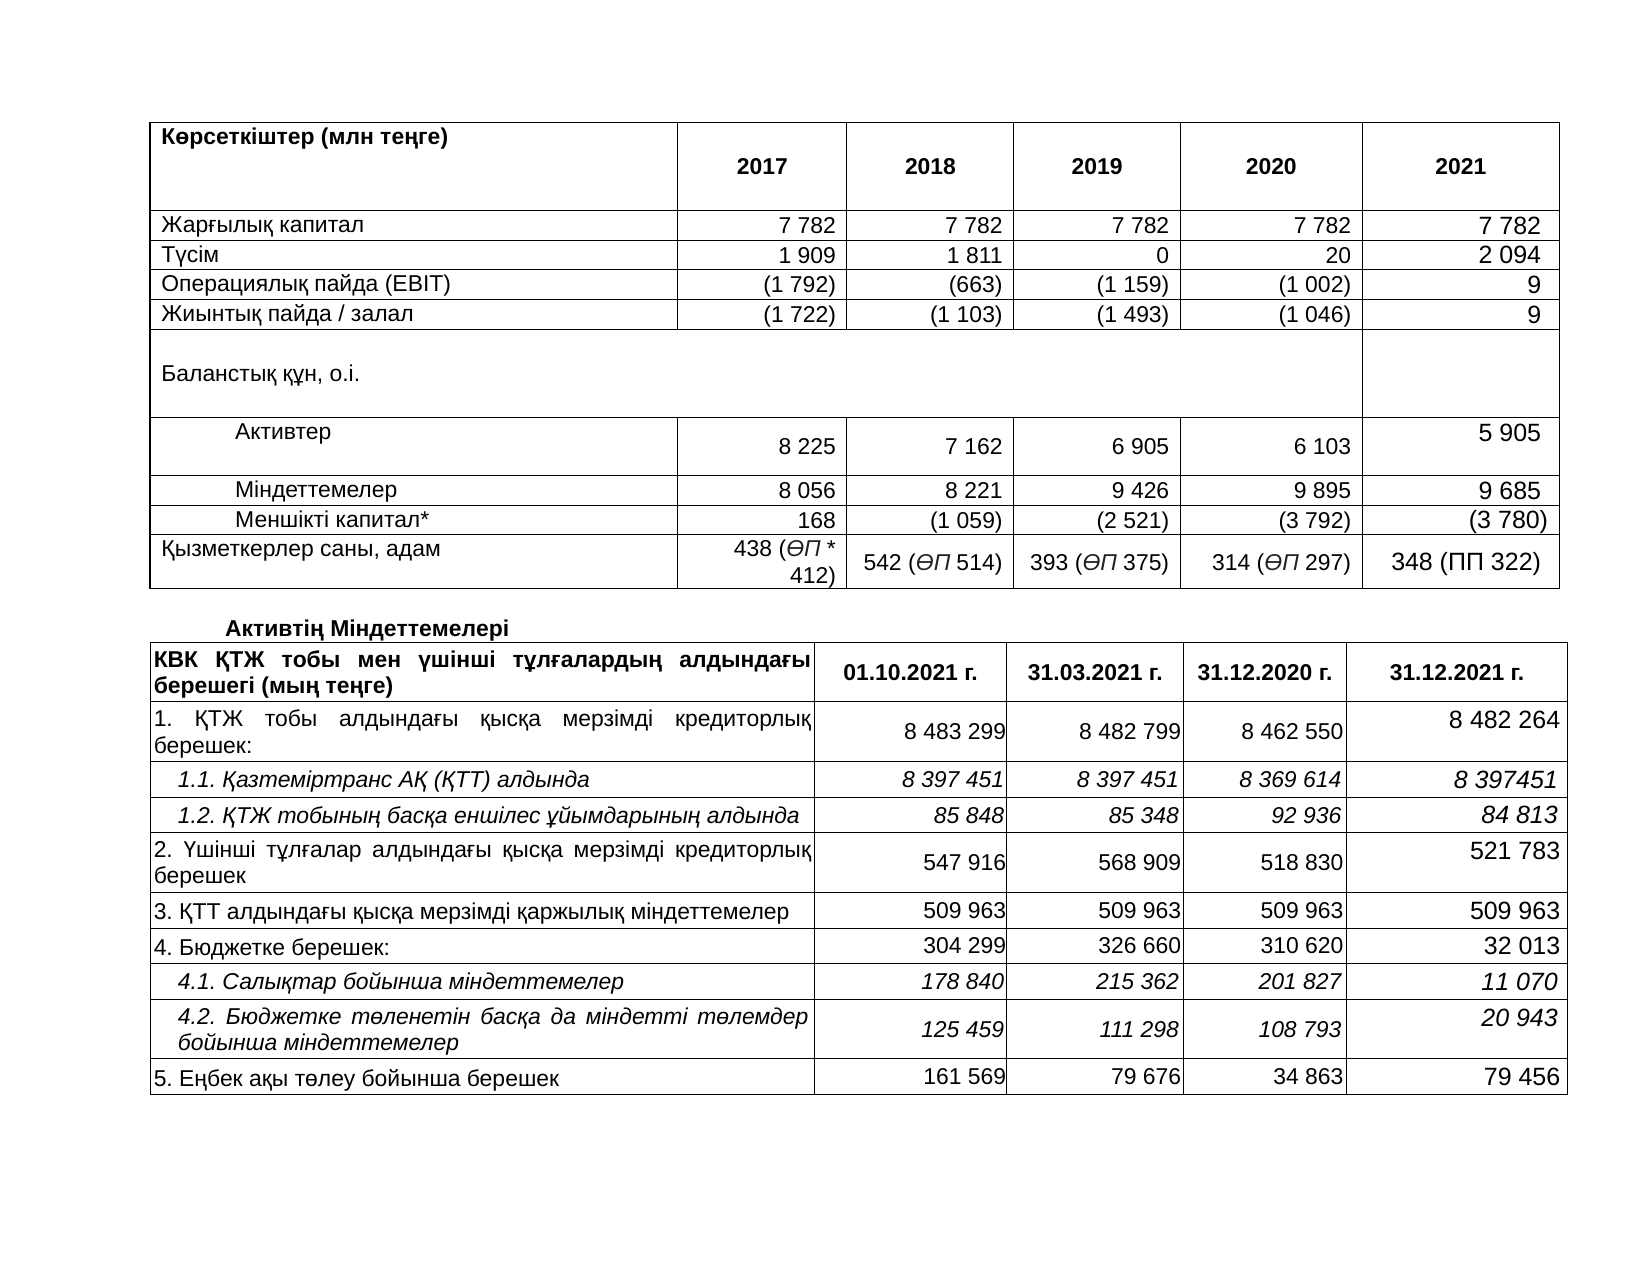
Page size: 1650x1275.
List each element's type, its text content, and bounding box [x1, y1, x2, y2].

table_cell 8 225 [678, 418, 846, 475]
table_cell 215 362 [1007, 964, 1183, 999]
table_cell 85 848 [815, 798, 1006, 832]
table_cell 20 [1181, 241, 1362, 269]
table_cell 3. ҚТТ алдындағы қысқа мерзімді қаржылық міндеттемелер [151, 893, 814, 927]
table_cell 1 811 [847, 241, 1013, 269]
table_cell 521 783 [1347, 833, 1567, 892]
table_cell (1 722) [678, 300, 846, 329]
table_cell Түсім [151, 241, 677, 269]
table_cell 7 782 [1363, 211, 1559, 239]
table_cell 2 094 [1363, 241, 1559, 269]
table_cell 509 963 [1007, 893, 1183, 927]
table_cell (1 493) [1014, 300, 1180, 329]
table_cell 8 397 451 [815, 762, 1006, 797]
table_cell Активтер [151, 418, 677, 475]
table_cell (1 002) [1181, 270, 1362, 299]
table_cell 4.1. Салықтар бойынша міндеттемелер [151, 964, 814, 999]
table_cell 1. ҚТЖ тобы алдындағы қысқа мерзімді кредиторлық берешек: [151, 702, 814, 761]
table_cell 1.2. ҚТЖ тобының басқа еншілес ұйымдарының алдында [151, 798, 814, 832]
table_cell 8 462 550 [1184, 702, 1346, 761]
table_header Көрсеткіштер (млн теңге) [151, 123, 677, 210]
table_cell Міндеттемелер [151, 476, 677, 504]
table_cell 168 [678, 506, 846, 534]
table_cell 7 782 [678, 211, 846, 239]
table_cell 34 863 [1184, 1059, 1346, 1094]
table_cell 92 936 [1184, 798, 1346, 832]
table_cell 438 (ӨП * 412) [678, 535, 846, 588]
table_header 31.03.2021 г. [1007, 643, 1183, 701]
table_cell 547 916 [815, 833, 1006, 892]
table_header 2020 [1181, 123, 1362, 210]
table_cell 8 397 451 [1007, 762, 1183, 797]
table_cell 8 483 299 [815, 702, 1006, 761]
table_cell 304 299 [815, 929, 1006, 963]
table_cell (1 046) [1181, 300, 1362, 329]
table_header 2018 [847, 123, 1013, 210]
table_cell 7 782 [847, 211, 1013, 239]
table_header 31.12.2020 г. [1184, 643, 1346, 701]
table_cell (3 792) [1181, 506, 1362, 534]
table_cell 568 909 [1007, 833, 1183, 892]
table_cell 9 685 [1363, 476, 1559, 504]
table_cell (3 780) [1363, 506, 1559, 534]
table_cell 9 [1363, 300, 1559, 329]
table_header 2017 [678, 123, 846, 210]
table_cell 518 830 [1184, 833, 1346, 892]
table_cell 5 905 [1363, 418, 1559, 475]
table_header 31.12.2021 г. [1347, 643, 1567, 701]
table_cell 85 348 [1007, 798, 1183, 832]
table_cell (2 521) [1014, 506, 1180, 534]
table_cell 1 909 [678, 241, 846, 269]
table_header КВК ҚТЖ тобы мен үшінші тұлғалардың алдындағы берешегі (мың теңге) [151, 643, 814, 701]
table_cell 509 963 [1347, 893, 1567, 927]
table_cell 111 298 [1007, 1000, 1183, 1058]
table_cell 314 (ӨП 297) [1181, 535, 1362, 588]
table_cell 9 [1363, 270, 1559, 299]
table_cell [1363, 330, 1559, 417]
table_cell (1 792) [678, 270, 846, 299]
table_cell (1 103) [847, 300, 1013, 329]
table_cell 8 397451 [1347, 762, 1567, 797]
table_cell 310 620 [1184, 929, 1346, 963]
list Активтің Міндеттемелері [150, 615, 1537, 642]
table_cell 9 895 [1181, 476, 1362, 504]
table_cell 8 369 614 [1184, 762, 1346, 797]
table_cell 1.1. Қазтеміртранс АҚ (ҚТТ) алдында [151, 762, 814, 797]
table_cell 6 905 [1014, 418, 1180, 475]
table_cell 108 793 [1184, 1000, 1346, 1058]
table_cell 32 013 [1347, 929, 1567, 963]
table_cell 201 827 [1184, 964, 1346, 999]
table_cell 161 569 [815, 1059, 1006, 1094]
table_cell 542 (ӨП 514) [847, 535, 1013, 588]
table_cell 7 162 [847, 418, 1013, 475]
table_cell 326 660 [1007, 929, 1183, 963]
table_cell 5. Еңбек ақы төлеу бойынша берешек [151, 1059, 814, 1094]
table_cell Операциялық пайда (EBIT) [151, 270, 677, 299]
table_header 2019 [1014, 123, 1180, 210]
table_cell 8 482 799 [1007, 702, 1183, 761]
table_header 2021 [1363, 123, 1559, 210]
table_cell 8 221 [847, 476, 1013, 504]
table_cell 0 [1014, 241, 1180, 269]
table_cell 509 963 [1184, 893, 1346, 927]
table_cell 8 056 [678, 476, 846, 504]
table_cell 11 070 [1347, 964, 1567, 999]
table_cell 125 459 [815, 1000, 1006, 1058]
table_cell 509 963 [815, 893, 1006, 927]
table_cell 9 426 [1014, 476, 1180, 504]
table_cell 6 103 [1181, 418, 1362, 475]
table_cell 20 943 [1347, 1000, 1567, 1058]
table_cell Жарғылық капитал [151, 211, 677, 239]
table_cell 79 676 [1007, 1059, 1183, 1094]
table_cell Баланстық құн, о.і. [151, 330, 1362, 417]
table_cell 2. Үшінші тұлғалар алдындағы қысқа мерзімді кредиторлық берешек [151, 833, 814, 892]
table_cell 393 (ӨП 375) [1014, 535, 1180, 588]
table_cell (663) [847, 270, 1013, 299]
table_cell 178 840 [815, 964, 1006, 999]
table_cell 7 782 [1181, 211, 1362, 239]
table_cell Қызметкерлер саны, адам [151, 535, 677, 588]
table_cell 348 (ПП 322) [1363, 535, 1559, 588]
table_cell 4.2. Бюджетке төленетін басқа да міндетті төлемдер бойынша міндеттемелер [151, 1000, 814, 1058]
table_cell (1 059) [847, 506, 1013, 534]
table_cell 7 782 [1014, 211, 1180, 239]
table_cell 4. Бюджетке берешек: [151, 929, 814, 963]
table_header 01.10.2021 г. [815, 643, 1006, 701]
table_cell (1 159) [1014, 270, 1180, 299]
table_cell 84 813 [1347, 798, 1567, 832]
table_cell 79 456 [1347, 1059, 1567, 1094]
table_cell Жиынтық пайда / залал [151, 300, 677, 329]
table_cell Меншікті капитал* [151, 506, 677, 534]
table_cell 8 482 264 [1347, 702, 1567, 761]
